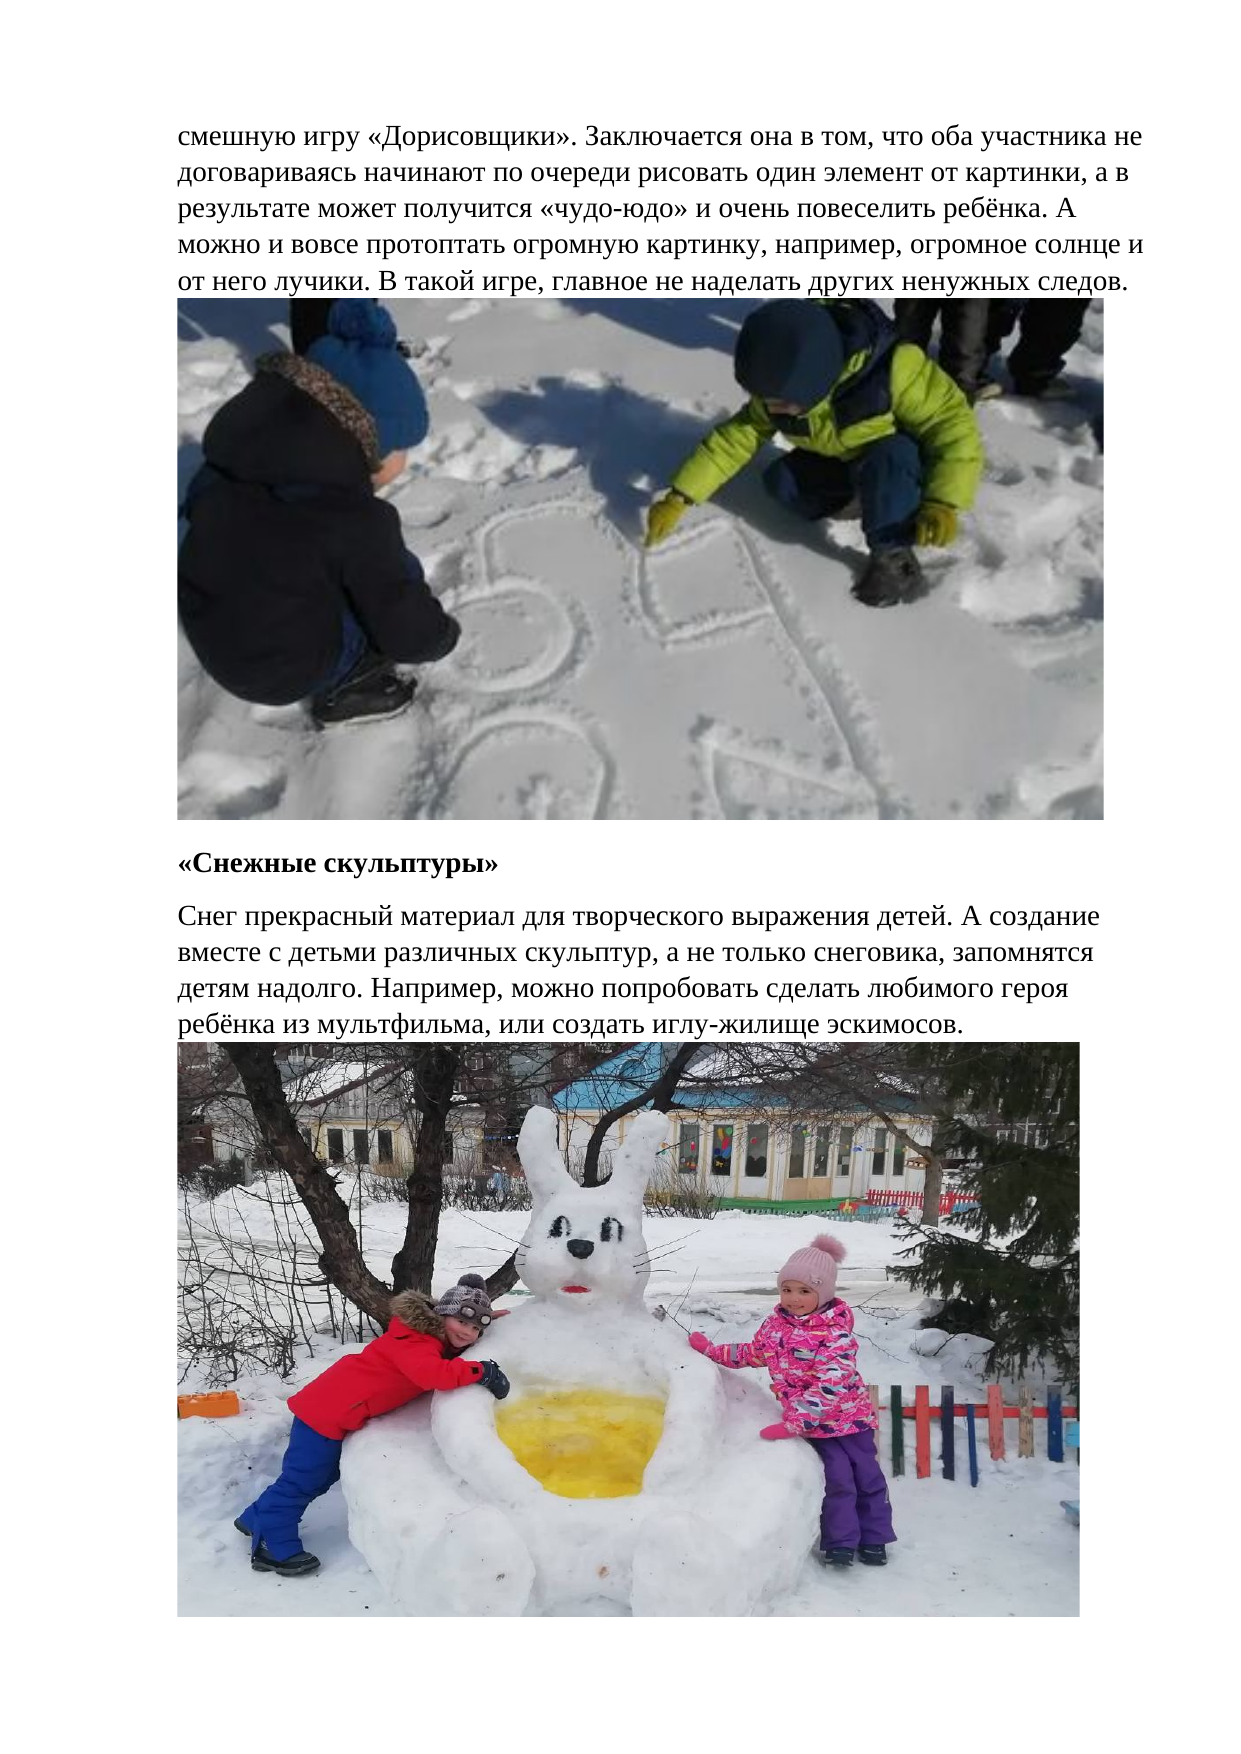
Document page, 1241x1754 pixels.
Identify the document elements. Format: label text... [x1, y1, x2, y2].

picture [177, 298, 1104, 820]
picture [177, 1042, 1080, 1617]
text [177, 118, 1152, 879]
